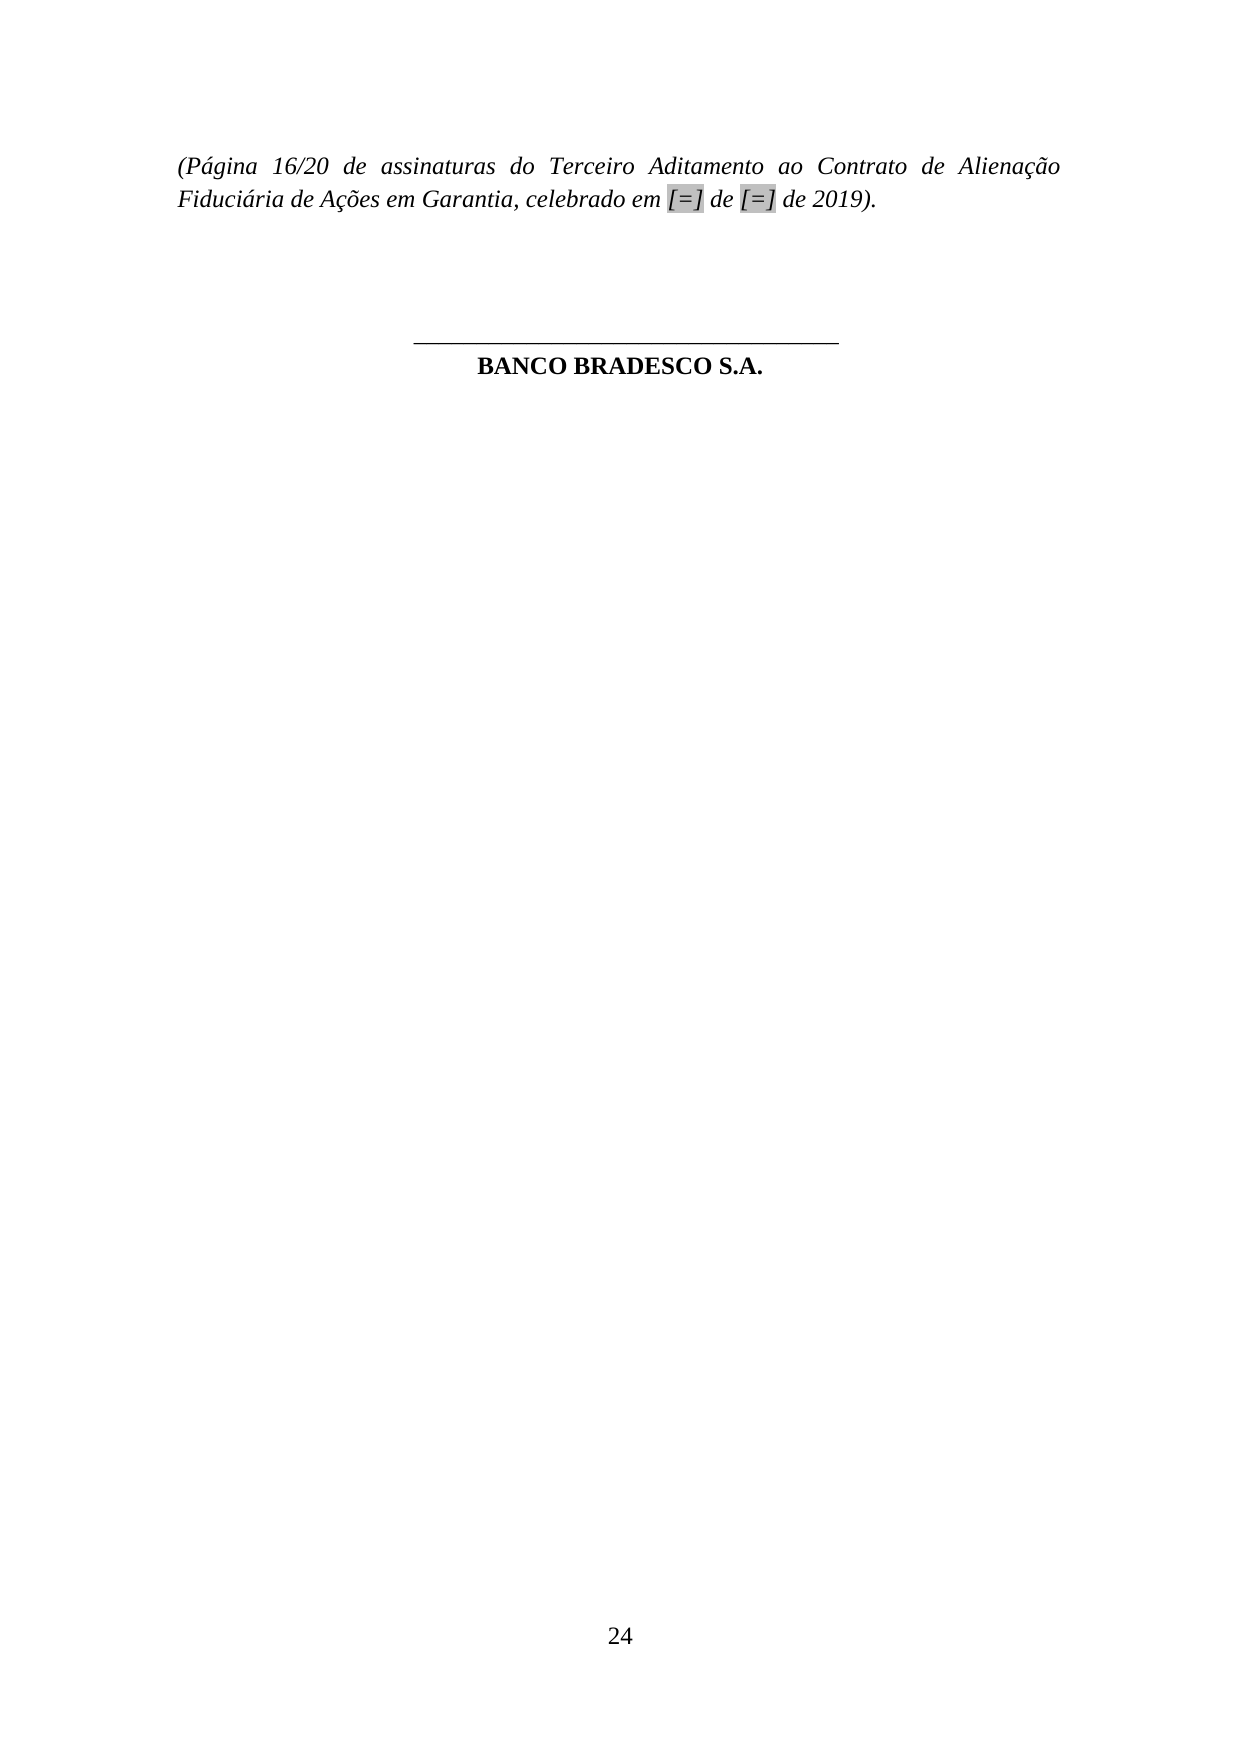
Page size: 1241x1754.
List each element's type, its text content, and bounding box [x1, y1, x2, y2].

text __________________________________ [177, 314, 1075, 348]
text (Página 16/20 de assinaturas do Terceiro Aditamento ao Contrato de Alienação Fiduciária de Ações em Garantia, celebrado em [=] de [=] de 2019). [177, 148, 1063, 214]
text BANCO BRADESCO S.A. [177, 348, 1063, 381]
